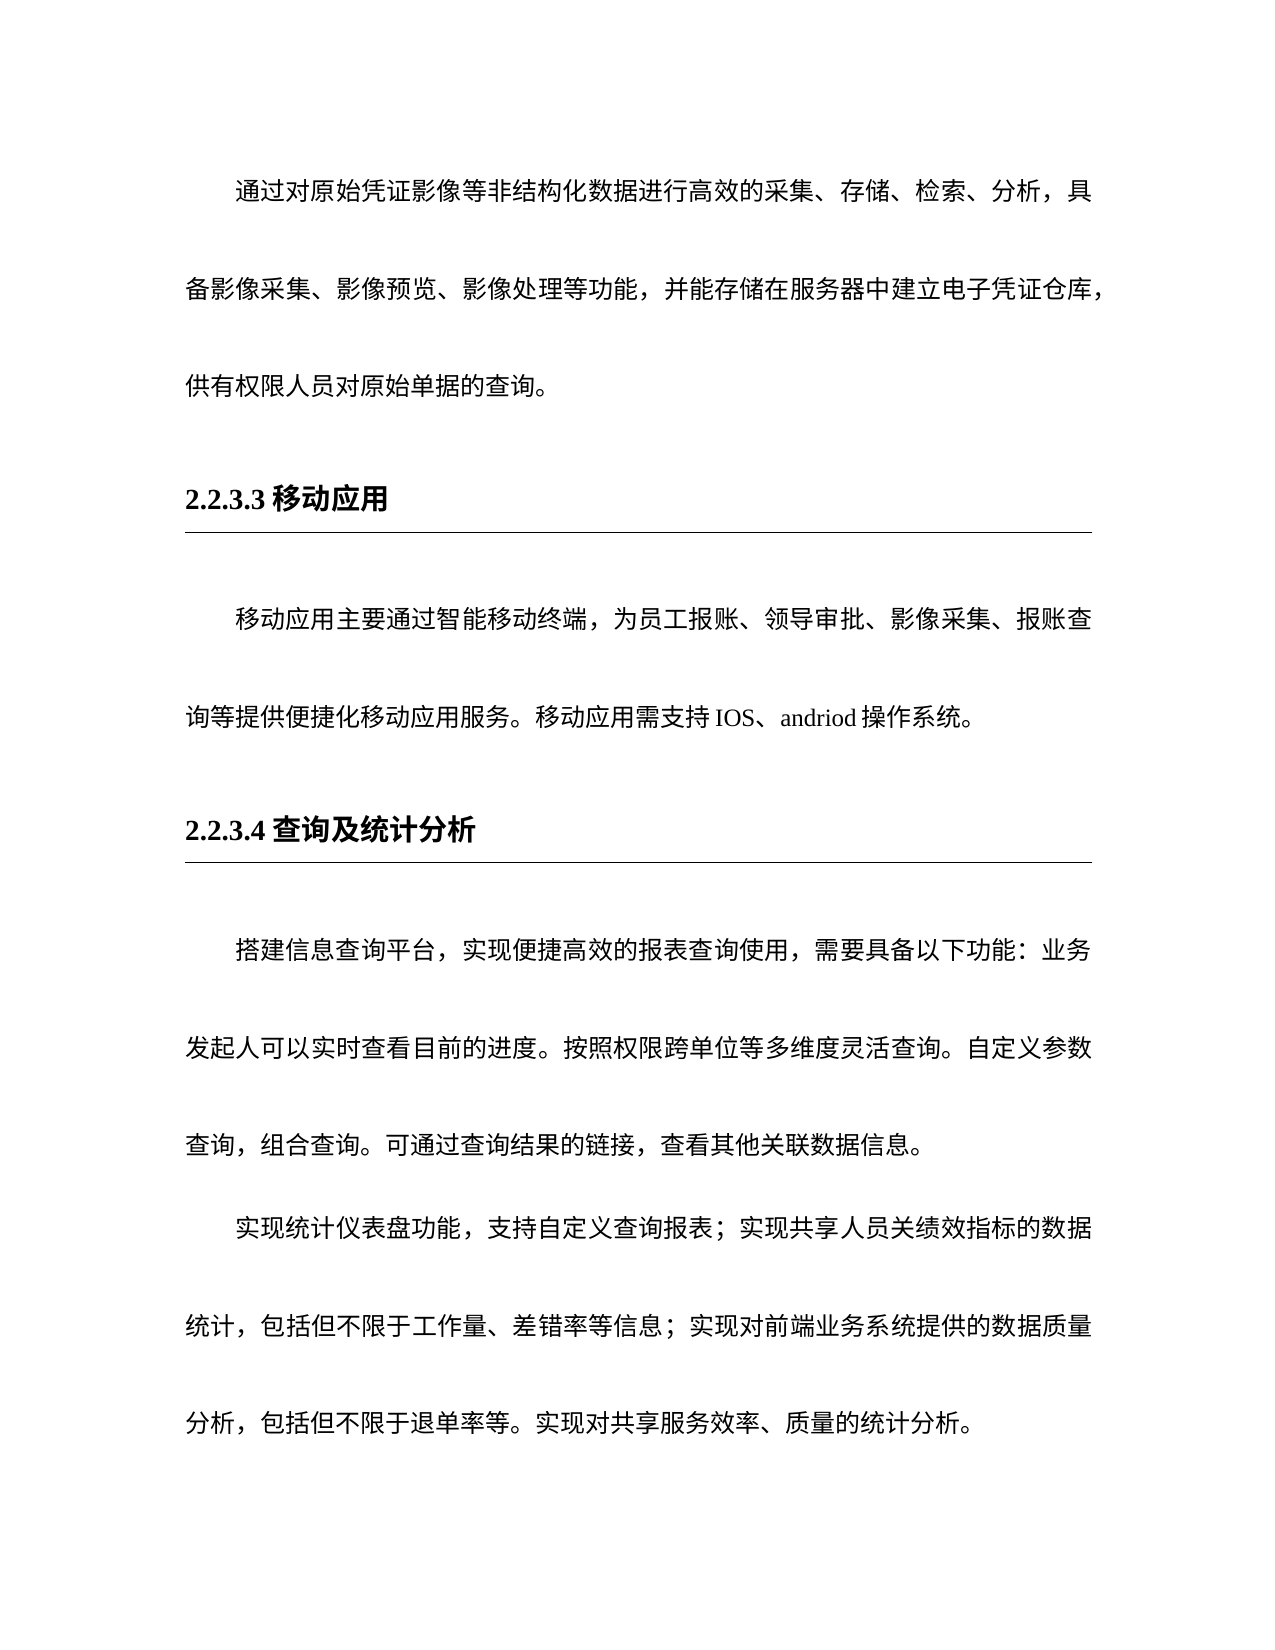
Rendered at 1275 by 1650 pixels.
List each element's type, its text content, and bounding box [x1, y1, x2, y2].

text 移动应用主要通过智能移动终端，为员工报账、领导审批、影像采集、报账查询等提供便捷化移动应用服务。移动应用需支持IOS、andriod操作系统。 [185, 586, 1092, 748]
text 通过对原始凭证影像等非结构化数据进行高效的采集、存储、检索、分析，具备影像采集、影像预览、影像处理等功能，并能存储在服务器中建立电子凭证仓库，供有权限人员对原始单据的查询。 [185, 157, 1092, 417]
list 查询及统计分析 [185, 795, 1092, 862]
text 搭建信息查询平台，实现便捷高效的报表查询使用，需要具备以下功能：业务发起人可以实时查看目前的进度。按照权限跨单位等多维度灵活查询。自定义参数查询，组合查询。可通过查询结果的链接，查看其他关联数据信息。 [185, 916, 1092, 1176]
list 移动应用 [185, 464, 1092, 532]
text 实现统计仪表盘功能，支持自定义查询报表；实现共享人员关绩效指标的数据统计，包括但不限于工作量、差错率等信息；实现对前端业务系统提供的数据质量分析，包括但不限于退单率等。实现对共享服务效率、质量的统计分析。 [185, 1194, 1092, 1454]
